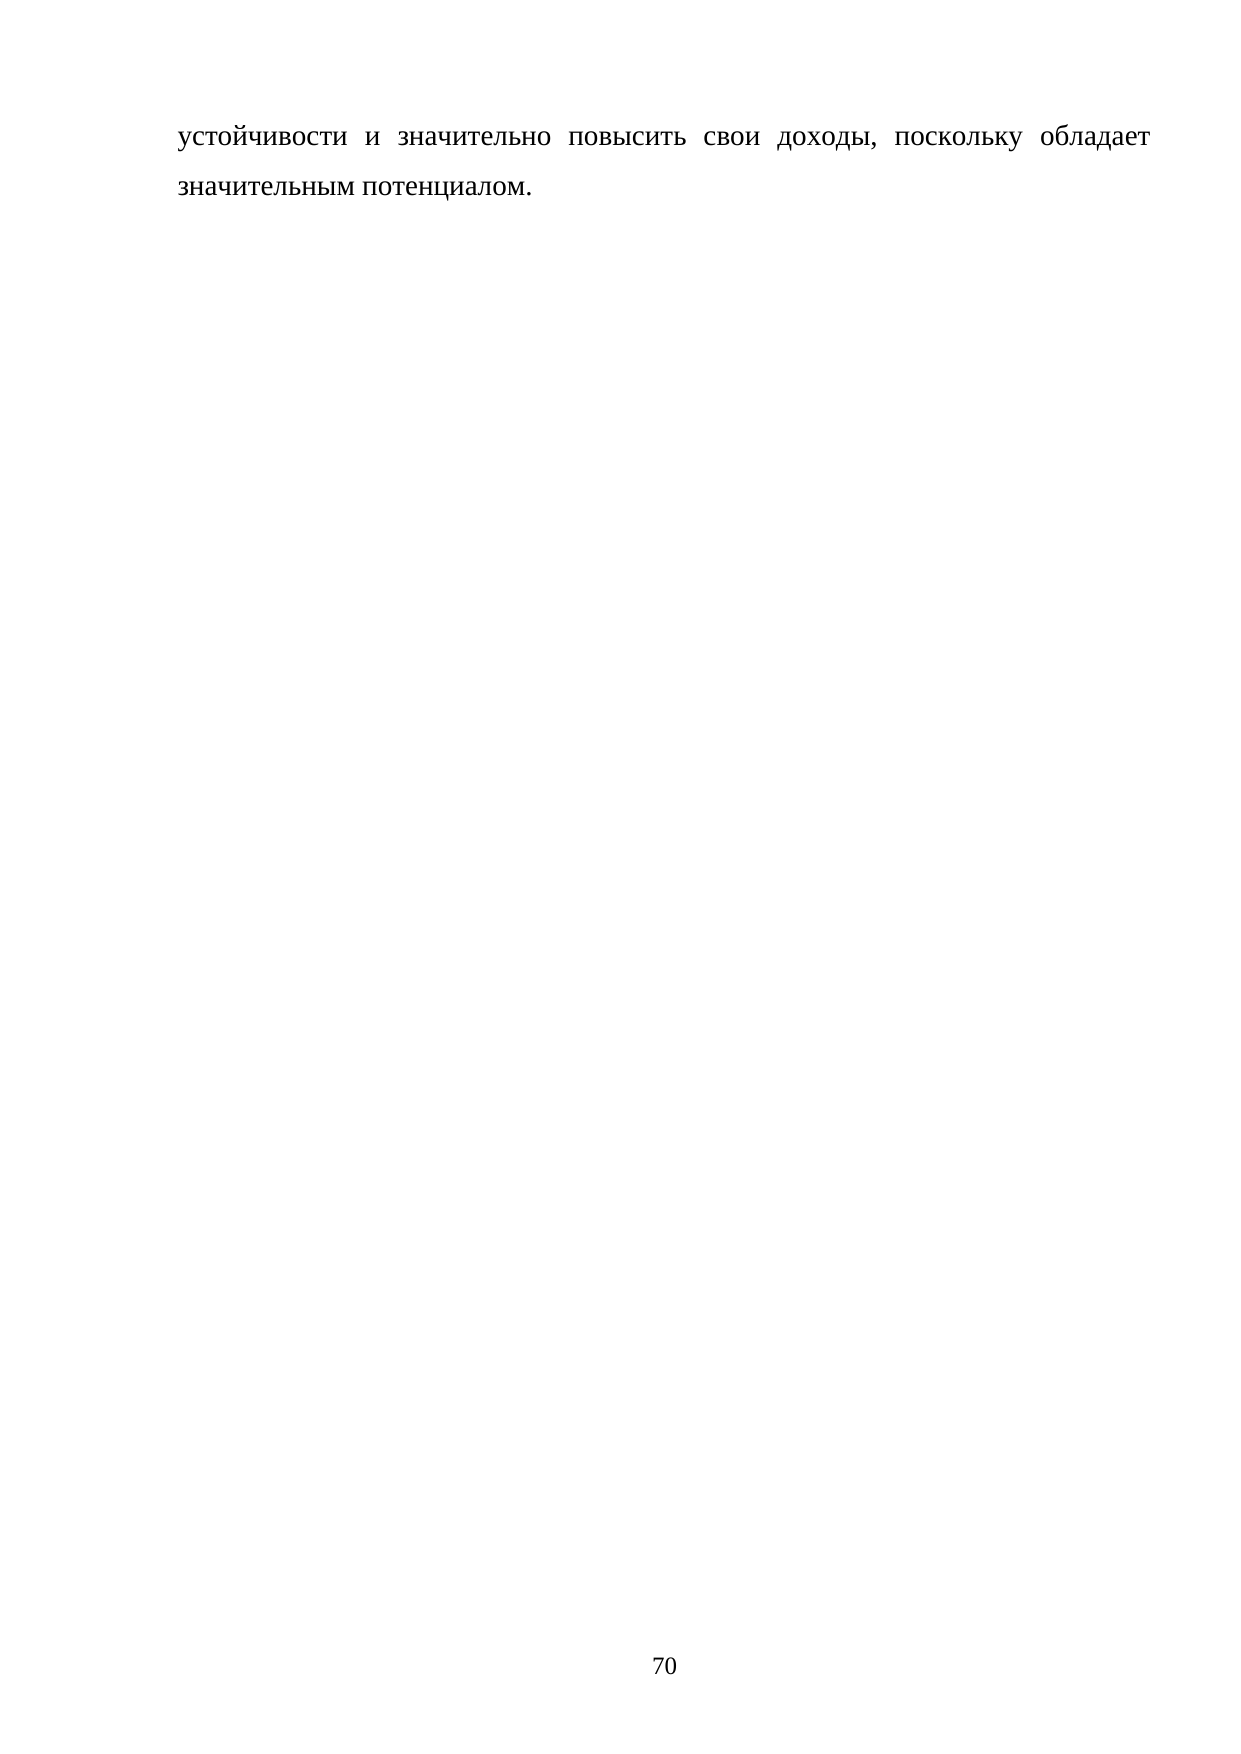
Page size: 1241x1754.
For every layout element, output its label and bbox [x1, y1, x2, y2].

text [177, 118, 1152, 202]
